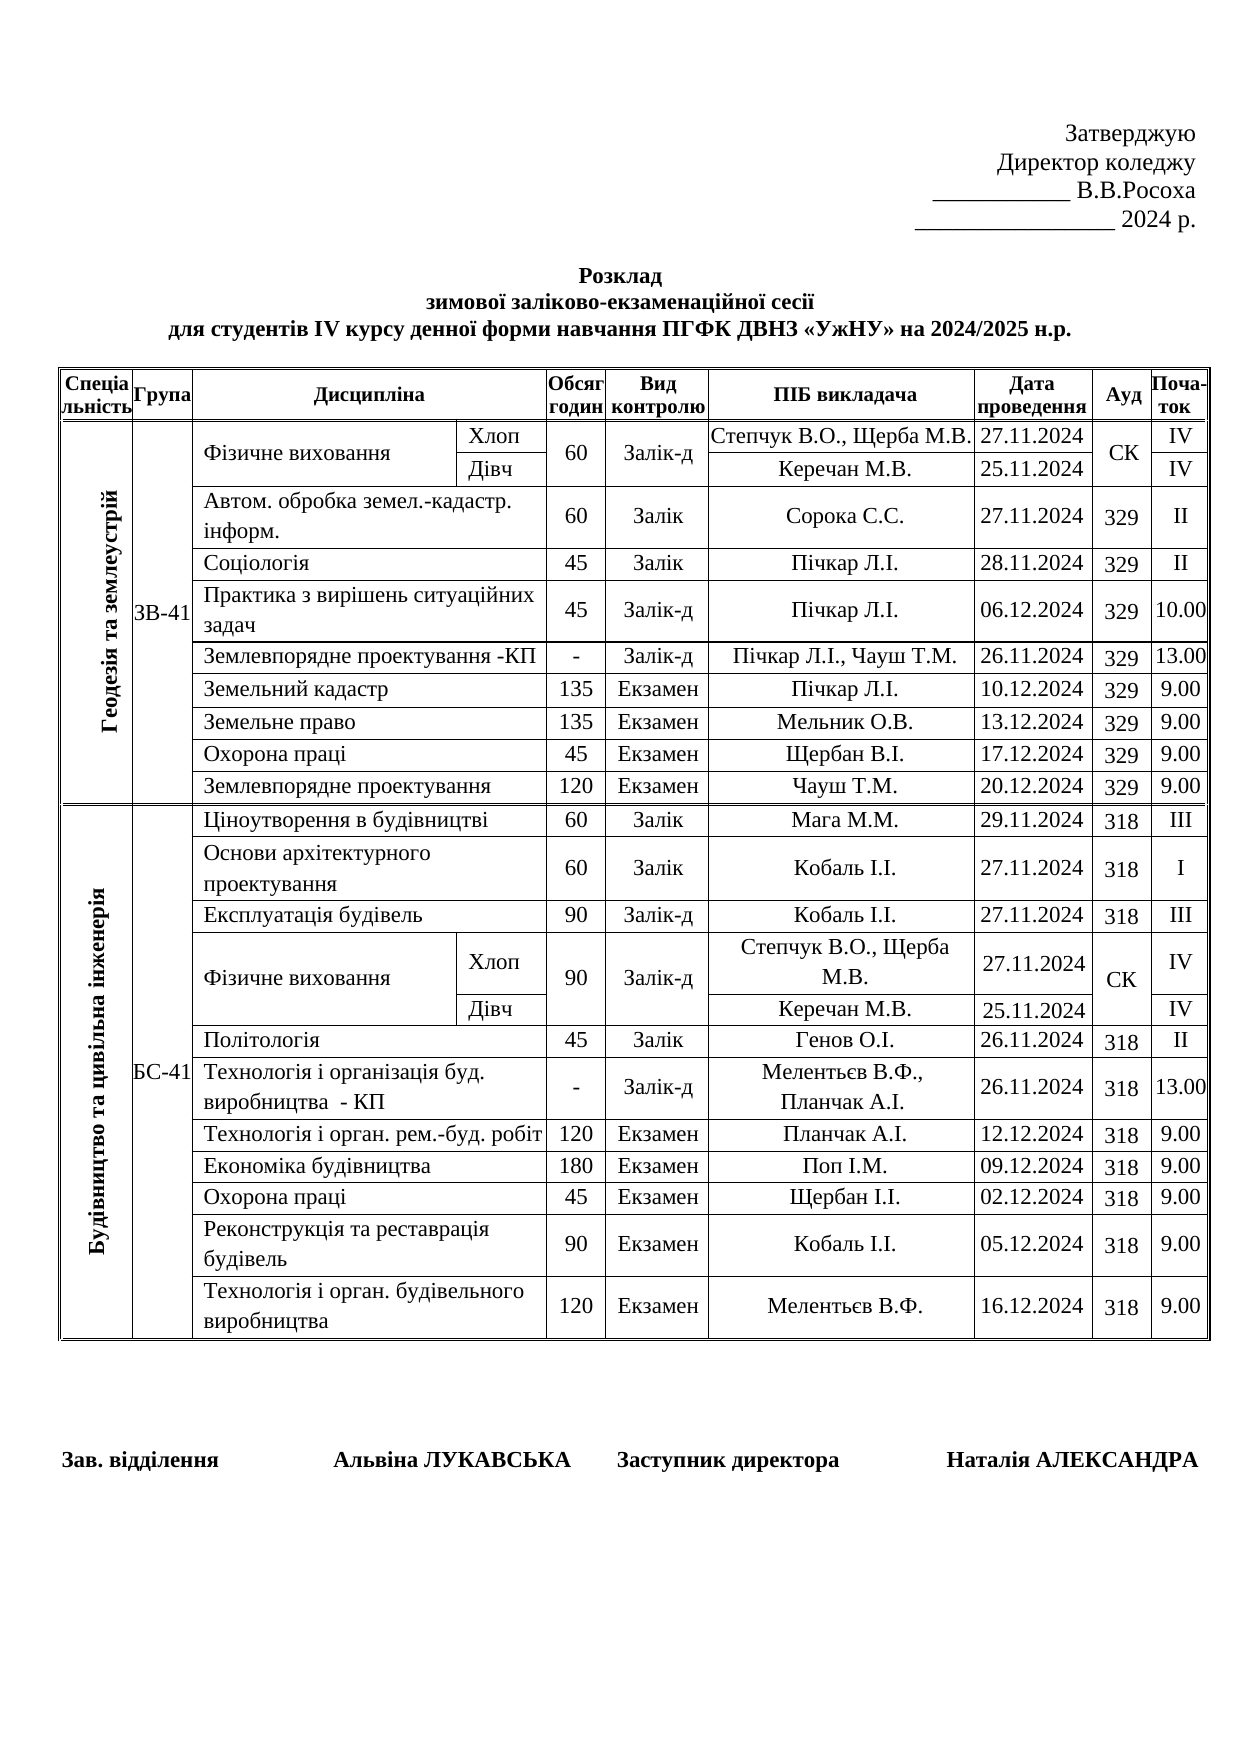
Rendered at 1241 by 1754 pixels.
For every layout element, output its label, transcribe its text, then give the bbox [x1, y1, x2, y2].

table_cell 329 [1093, 643, 1151, 673]
table_header Поча- ток [1152, 370, 1207, 418]
table_cell IV [1152, 995, 1207, 1025]
table_cell 45 [547, 740, 605, 771]
table_cell Охорона праці [193, 740, 546, 771]
table_cell Поп І.М. [709, 1152, 974, 1182]
table_cell БС-41 [133, 806, 192, 1338]
table_cell Пічкар Л.І. [709, 581, 974, 641]
table_cell I [1152, 837, 1207, 900]
table_cell 329 [1093, 740, 1151, 771]
table_cell 318 [1093, 837, 1151, 900]
text Директор коледжу [44, 147, 1196, 176]
table_cell Екзамен [606, 1183, 708, 1214]
table_cell СК [1093, 933, 1151, 1025]
table_header Дата проведення [975, 370, 1092, 418]
table_cell Технологія і організація буд. виробництва - КП [193, 1058, 546, 1119]
table_cell III [1152, 803, 1207, 836]
table_cell - [547, 643, 605, 673]
table_cell Землевпорядне проектування [193, 772, 546, 802]
table_cell 26.11.2024 [975, 643, 1092, 673]
table_cell Щербан В.І. [709, 740, 974, 771]
table_cell 9.00 [1152, 1277, 1207, 1338]
table_cell 09.12.2024 [975, 1152, 1092, 1182]
text зимової заліково-екзаменаційної сесії [44, 288, 1196, 314]
table_cell Залік-д [606, 422, 708, 486]
table_cell 25.11.2024 [975, 453, 1092, 486]
table_cell 318 [1093, 1277, 1151, 1338]
table_cell 27.11.2024 [975, 933, 1092, 994]
text Зав. відділення Альвіна ЛУКАВСЬКА Заступник директора Наталія АЛЕКСАНДРА [44, 1446, 1226, 1473]
table_cell 27.11.2024 [975, 837, 1092, 900]
table_cell 60 [547, 806, 605, 836]
table_cell 45 [547, 1183, 605, 1214]
table_cell Експлуатація будівель [193, 901, 546, 932]
table_cell 17.12.2024 [975, 740, 1092, 771]
table_cell 26.11.2024 [975, 1058, 1092, 1119]
table_cell 16.12.2024 [975, 1277, 1092, 1338]
table_cell Екзамен [606, 1120, 708, 1151]
table_cell Пічкар Л.І., Чауш Т.М. [709, 643, 974, 673]
table_cell Щербан І.І. [709, 1183, 974, 1214]
table_cell 45 [547, 581, 605, 641]
table_cell 180 [547, 1152, 605, 1182]
table_cell Кобаль І.І. [709, 901, 974, 932]
table_cell 120 [547, 1120, 605, 1151]
table_header Спеціа льність [61, 370, 132, 418]
table_cell Політологія [193, 1026, 546, 1057]
table_cell Соціологія [193, 549, 546, 579]
table_cell IV [1152, 933, 1207, 994]
table_cell Екзамен [606, 708, 708, 739]
table_cell 60 [547, 487, 605, 548]
table_cell 318 [1093, 1183, 1151, 1214]
table_cell 13.12.2024 [975, 708, 1092, 739]
table_cell 9.00 [1152, 708, 1207, 739]
table_cell 06.12.2024 [975, 581, 1092, 641]
table_cell 9.00 [1152, 1215, 1207, 1276]
table_cell Практика з вирішень ситуаційних задач [193, 581, 546, 641]
table_cell 45 [547, 1026, 605, 1057]
table_cell Економіка будівництва [193, 1152, 546, 1182]
table_cell 27.11.2024 [975, 487, 1092, 548]
table_cell Планчак А.І. [709, 1120, 974, 1151]
table_cell Чауш Т.М. [709, 772, 974, 802]
table_cell 25.11.2024 [975, 995, 1092, 1025]
table_cell 9.00 [1152, 1183, 1207, 1214]
table_cell Земельний кадастр [193, 674, 546, 707]
table_cell 26.11.2024 [975, 1026, 1092, 1057]
table_cell 135 [547, 708, 605, 739]
table_cell 12.12.2024 [975, 1120, 1092, 1151]
table_cell Пічкар Л.І. [709, 674, 974, 707]
text ___________ В.В.Росоха ________________ 2024 р. [44, 176, 1196, 233]
table_cell 13.00 [1152, 643, 1207, 673]
table_cell II [1152, 1026, 1207, 1057]
table_cell 60 [547, 837, 605, 900]
table_cell Технологія і орган. будівельного виробництва [193, 1277, 546, 1338]
table_cell Залік-д [606, 901, 708, 932]
table_cell II [1152, 487, 1207, 548]
table_cell III [1152, 901, 1207, 932]
table_cell Керечан М.В. [709, 453, 974, 486]
table_cell 329 [1093, 549, 1151, 579]
table_cell Автом. обробка земел.-кадастр. інформ. [193, 487, 546, 548]
table_cell Екзамен [606, 1152, 708, 1182]
table_cell II [1152, 549, 1207, 579]
table_cell 120 [547, 1277, 605, 1338]
table_header Ауд [1093, 370, 1151, 418]
table_cell 10.00 [1152, 581, 1207, 641]
table_cell 90 [547, 1215, 605, 1276]
table_cell 27.11.2024 [975, 422, 1092, 452]
table_cell 9.00 [1152, 772, 1207, 802]
table_cell 9.00 [1152, 674, 1207, 707]
table_cell Залік-д [606, 643, 708, 673]
table_cell Ціноутворення в будівництві [193, 806, 546, 836]
table_cell Сорока С.С. [709, 487, 974, 548]
text Затверджую [44, 118, 1196, 147]
table_cell Землевпорядне проектування -КП [193, 643, 546, 673]
table_cell Степчук В.О., Щерба М.В. [709, 422, 974, 452]
table_cell Земельне право [193, 708, 546, 739]
table_cell 90 [547, 901, 605, 932]
table_cell Фізичне виховання [193, 933, 456, 1025]
table_cell 318 [1093, 1120, 1151, 1151]
table_cell 329 [1093, 674, 1151, 707]
table_cell Степчук В.О., Щерба М.В. [709, 933, 974, 994]
text для студентів ІV курсу денної форми навчання ПГФК ДВНЗ «УжНУ» на 2024/2025 н.р. [44, 314, 1196, 341]
table_cell Пічкар Л.І. [709, 549, 974, 579]
table_cell 20.12.2024 [975, 772, 1092, 802]
table_cell Хлоп [457, 933, 546, 994]
table_cell Дівч [457, 995, 546, 1025]
table_cell IV [1152, 453, 1207, 486]
table_cell 9.00 [1152, 1120, 1207, 1151]
table_cell Залік [606, 549, 708, 579]
table_cell Реконструкція та реставрація будівель [193, 1215, 546, 1276]
table_cell Мельник О.В. [709, 708, 974, 739]
table_cell Мелентьєв В.Ф. [709, 1277, 974, 1338]
table_cell Фізичне виховання [193, 422, 456, 486]
table_cell 318 [1093, 1215, 1151, 1276]
table_cell 02.12.2024 [975, 1183, 1092, 1214]
table_cell Екзамен [606, 1215, 708, 1276]
text Розклад [44, 262, 1196, 288]
table_cell Залік-д [606, 933, 708, 1025]
table_cell Будівництво та цивільна інженерія [61, 803, 132, 1338]
table_cell Залік [606, 806, 708, 836]
table_cell 329 [1093, 487, 1151, 548]
table_cell 318 [1093, 1026, 1151, 1057]
table_cell Генов О.І. [709, 1026, 974, 1057]
table_cell Технологія і орган. рем.-буд. робіт [193, 1120, 546, 1151]
table_cell Мага М.М. [709, 806, 974, 836]
table_cell 28.11.2024 [975, 549, 1092, 579]
table_cell 05.12.2024 [975, 1215, 1092, 1276]
table_cell 318 [1093, 806, 1151, 836]
table_cell Мелентьєв В.Ф., Планчак А.І. [709, 1058, 974, 1119]
table_cell 60 [547, 422, 605, 486]
table_cell 318 [1093, 1058, 1151, 1119]
table_cell Геодезія та землеустрій [61, 419, 132, 802]
table_cell Хлоп [457, 422, 546, 452]
table_cell - [547, 1058, 605, 1119]
table_cell Дівч [457, 453, 546, 486]
table_header Вид контролю [606, 370, 708, 418]
table_cell 9.00 [1152, 1152, 1207, 1182]
table_cell Екзамен [606, 740, 708, 771]
table_cell 318 [1093, 901, 1151, 932]
table_cell 45 [547, 549, 605, 579]
table_cell Екзамен [606, 772, 708, 802]
table_cell Залік [606, 487, 708, 548]
table_cell 13.00 [1152, 1058, 1207, 1119]
table_cell 318 [1093, 1152, 1151, 1182]
table_header Група [133, 370, 192, 418]
table_cell 329 [1093, 772, 1151, 802]
table_cell 29.11.2024 [975, 806, 1092, 836]
table_cell Залік-д [606, 1058, 708, 1119]
table_header Обсяг годин [547, 370, 605, 418]
table_cell Кобаль І.І. [709, 1215, 974, 1276]
table_cell 90 [547, 933, 605, 1025]
table_cell 329 [1093, 581, 1151, 641]
table_cell Керечан М.В. [709, 995, 974, 1025]
table_cell Екзамен [606, 1277, 708, 1338]
table_cell 135 [547, 674, 605, 707]
table_cell 27.11.2024 [975, 901, 1092, 932]
table_cell Основи архітектурного проектування [193, 837, 546, 900]
table_cell ЗВ-41 [133, 422, 192, 802]
table_cell Екзамен [606, 674, 708, 707]
table_cell IV [1152, 419, 1207, 452]
table_header Дисципліна [193, 370, 546, 418]
table_cell 9.00 [1152, 740, 1207, 771]
table_cell Охорона праці [193, 1183, 546, 1214]
table_cell Залік [606, 1026, 708, 1057]
table_cell Кобаль І.І. [709, 837, 974, 900]
table_cell Залік [606, 837, 708, 900]
table_cell 329 [1093, 708, 1151, 739]
table_header ПІБ викладача [709, 370, 974, 418]
table_cell 120 [547, 772, 605, 802]
table_cell СК [1093, 422, 1151, 486]
table_cell Залік-д [606, 581, 708, 641]
table_cell 10.12.2024 [975, 674, 1092, 707]
